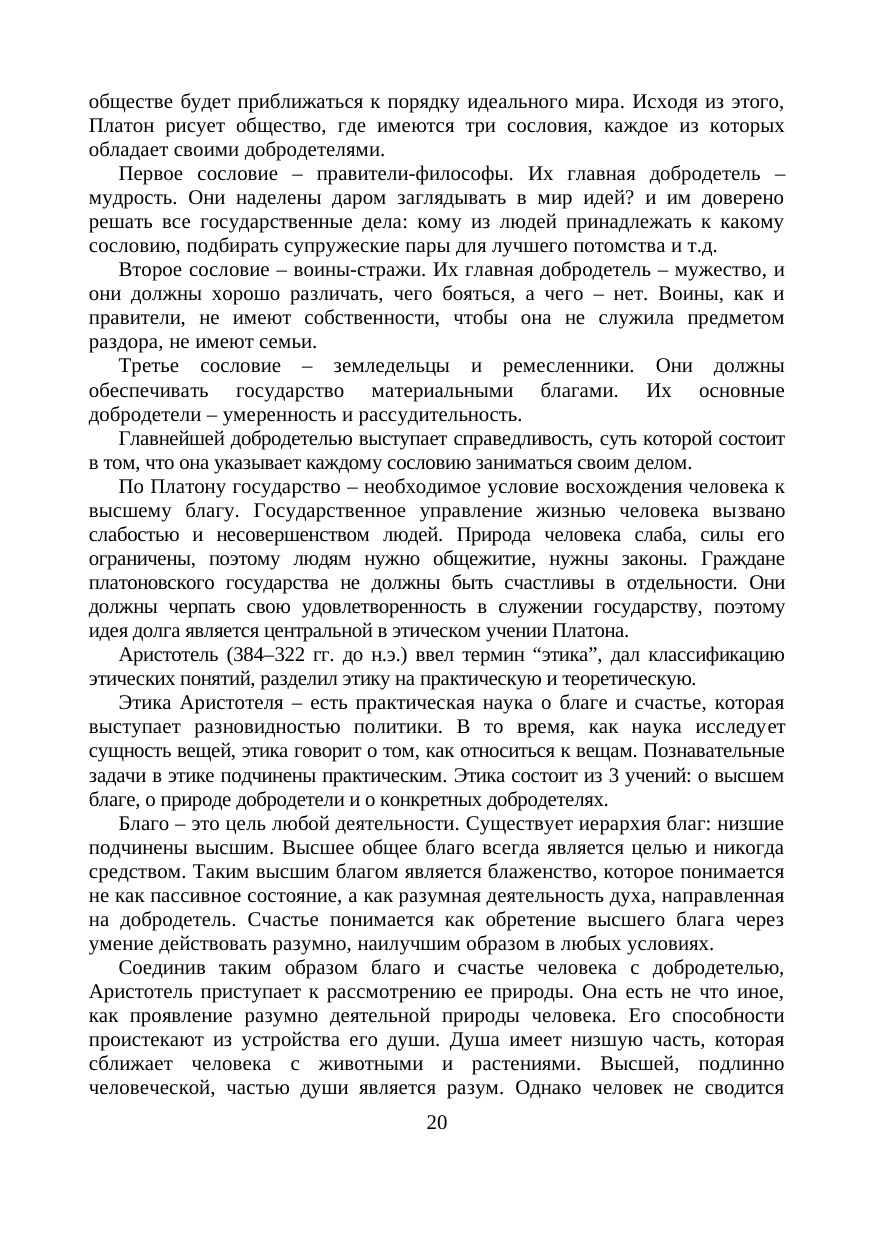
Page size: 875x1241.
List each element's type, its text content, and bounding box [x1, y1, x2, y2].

text Главнейшей добродетелью выступает справедливость, суть которой состоит в том, что она указывает каждому сословию заниматься своим делом. [89, 426, 785, 474]
text Этика Аристотеля есть практическая наука о благе и счастье, которая выступает разновидностью политики. В то время, как наука исследует сущность вещей, этика говорит о том, как относиться к вещам. Познавательные задачи в этике подчинены практическим. Этика состоит из 3 учений: о высшем благе, о природе добродетели и о конкретных добродетелях. [89, 690, 785, 811]
text Второе сословие – воины-стражи. Их главная добродетель – мужество, и они должны хорошо различать, чего бояться, а чего – нет. Воины, как и правители, не имеют собственности, чтобы она не служила предметом раздора, не имеют семьи. [89, 257, 785, 353]
text Первое сословие правители-философы. Их главная добродетель мудрость. Они наделены даром заглядывать в мир идей? и им доверено решать все государственные дела: кому из людей принадлежать к какому сословию, подбирать супружеские пары для лучшего потомства и т.д. [89, 161, 785, 257]
text По Платону государство – необходимое условие восхождения человека к высшему благу. Государственное управление жизнью человека вызвано слабостью и несовершенством людей. Природа человека слаба, силы его ограничены, поэтому людям нужно общежитие, нужны законы. Граждане платоновского государства не должны быть счастливы в отдельности. Они должны черпать свою удовлетворенность в служении государству, поэтому идея долга является центральной в этическом учении Платона. [89, 474, 785, 642]
text Аристотель (384322 гг. до н.э.) ввел термин “этика”, дал классификацию этических понятий, разделил этику на практическую и теоретическую. [89, 642, 785, 690]
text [89, 89, 785, 161]
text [89, 955, 785, 1099]
text Третье сословие – земледельцы и ремесленники. Они должны обеспечивать государство материальными благами. Их основные добродетели – умеренность и рассудительность. [89, 353, 785, 426]
text Благо – это цель любой деятельности. Существует иерархия благ: низшие подчинены высшим. Высшее общее благо всегда является целью и никогда средством. Таким высшим благом является блаженство, которое понимается не как пассивное состояние, а как разумная деятельность духа, направленная на добродетель. Счастье понимается как обретение высшего блага через умение действовать разумно, наилучшим образом в любых условиях. [89, 811, 785, 955]
